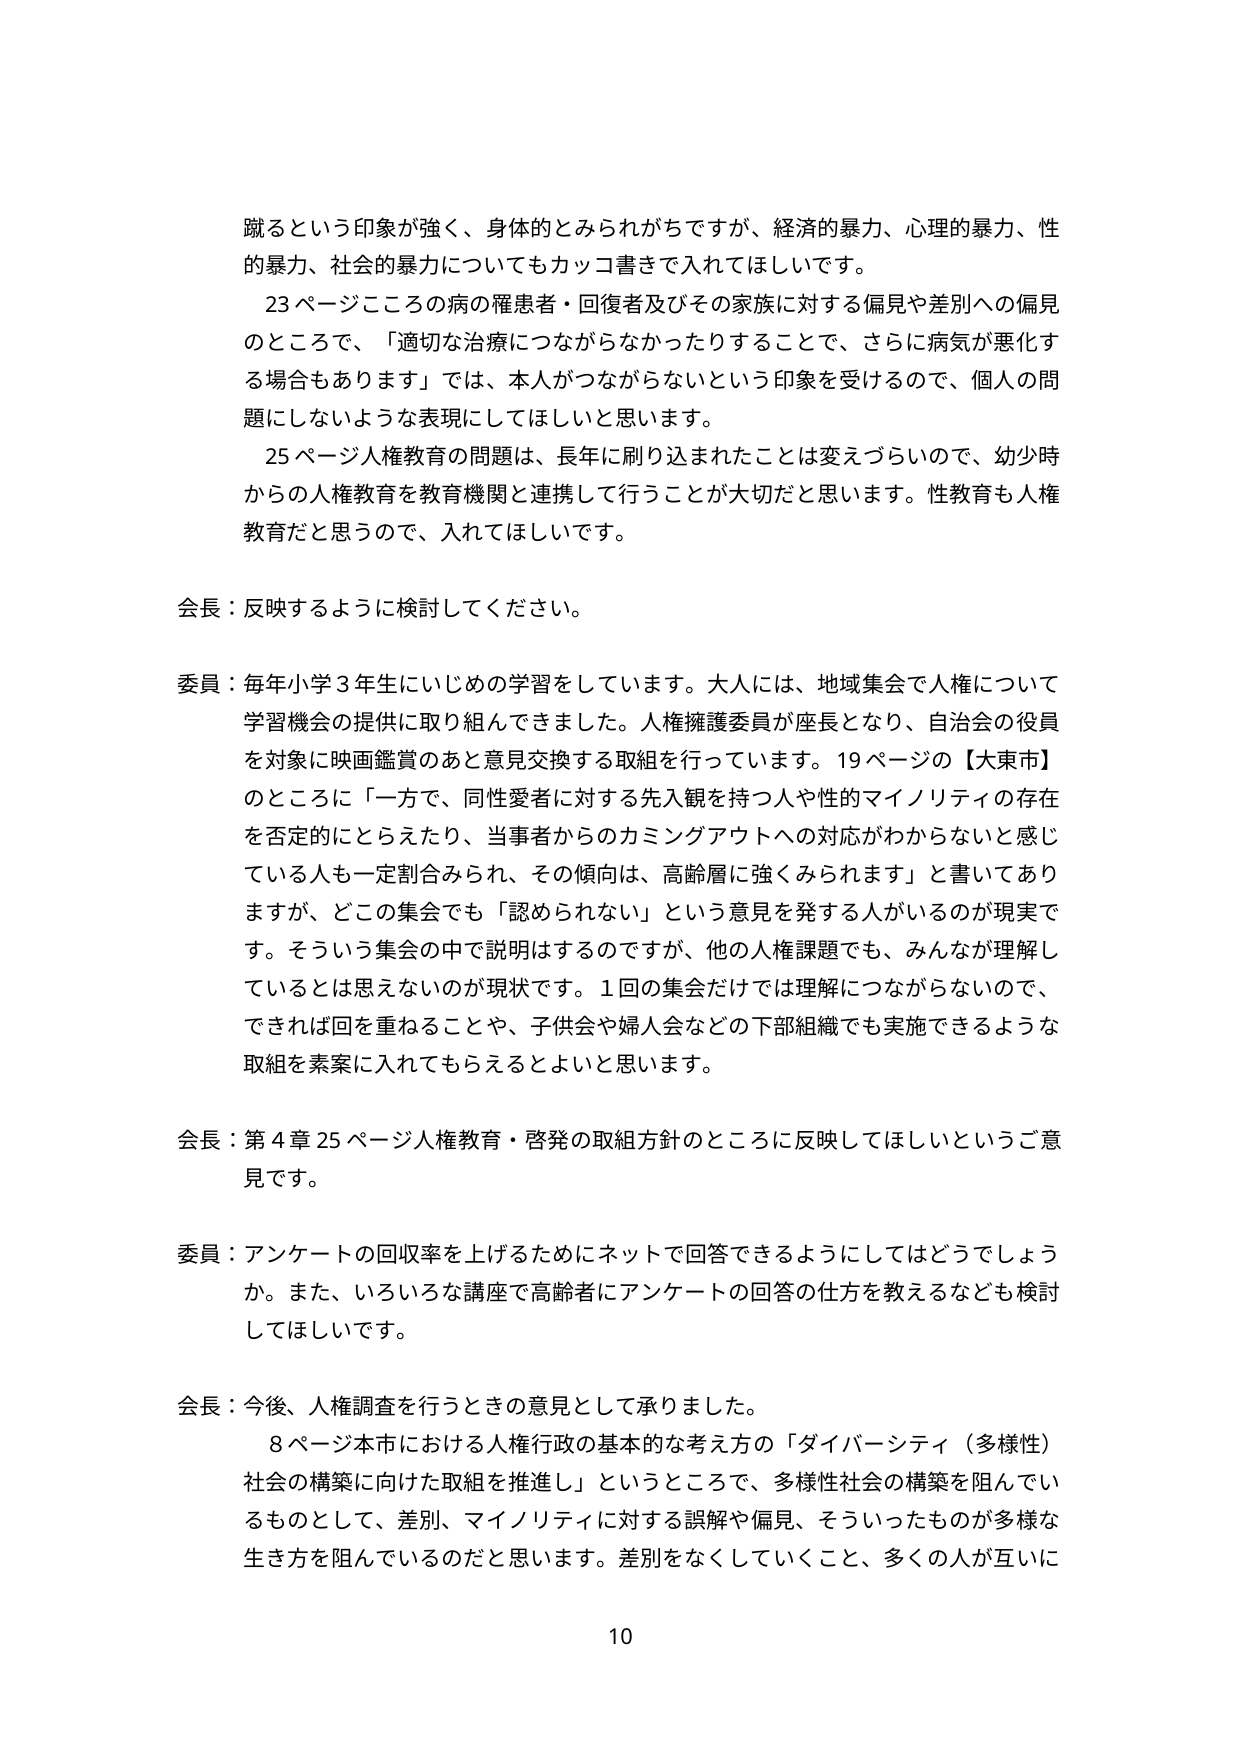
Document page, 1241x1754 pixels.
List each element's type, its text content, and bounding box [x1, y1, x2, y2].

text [243, 1424, 1063, 1576]
text 会長：第４章25ページ人権教育・啓発の取組方針のところに反映してほしいというご意見です。 [177, 1120, 1063, 1196]
text 委員：アンケートの回収率を上げるためにネットで回答できるようにしてはどうでしょうか。また、いろいろな講座で高齢者にアンケートの回答の仕方を教えるなども検討してほしいです。 [177, 1234, 1063, 1348]
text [243, 207, 1063, 283]
text 委員：毎年小学３年生にいじめの学習をしています。大人には、地域集会で人権について学習機会の提供に取り組んできました。人権擁護委員が座長となり、自治会の役員を対象に映画鑑賞のあと意見交換する取組を行っています。19ページの【大東市】のところに「一方で、同性愛者に対する先入観を持つ人や性的マイノリティの存在を否定的にとらえたり、当事者からのカミングアウトへの対応がわからないと感じている人も一定割合みられ、その傾向は、高齢層に強くみられます」と書いてありますが、どこの集会でも「認められない」という意見を発する人がいるのが現実です。そういう集会の中で説明はするのですが、他の人権課題でも、みんなが理解しているとは思えないのが現状です。１回の集会だけでは理解につながらないので、できれば回を重ねることや、子供会や婦人会などの下部組織でも実施できるような取組を素案に入れてもらえるとよいと思います。 [177, 664, 1063, 1082]
text 25ページ人権教育の問題は、長年に刷り込まれたことは変えづらいので、幼少時からの人権教育を教育機関と連携して行うことが大切だと思います。性教育も人権教育だと思うので、入れてほしいです。 [243, 436, 1063, 549]
text 会長：今後、人権調査を行うときの意見として承りました。 [177, 1386, 1063, 1424]
text 会長：反映するように検討してください。 [177, 588, 1063, 626]
text 23ページこころの病の罹患者・回復者及びその家族に対する偏見や差別への偏見のところで、「適切な治療につながらなかったりすることで、さらに病気が悪化する場合もあります」では、本人がつながらないという印象を受けるので、個人の問題にしないような表現にしてほしいと思います。 [243, 283, 1063, 436]
